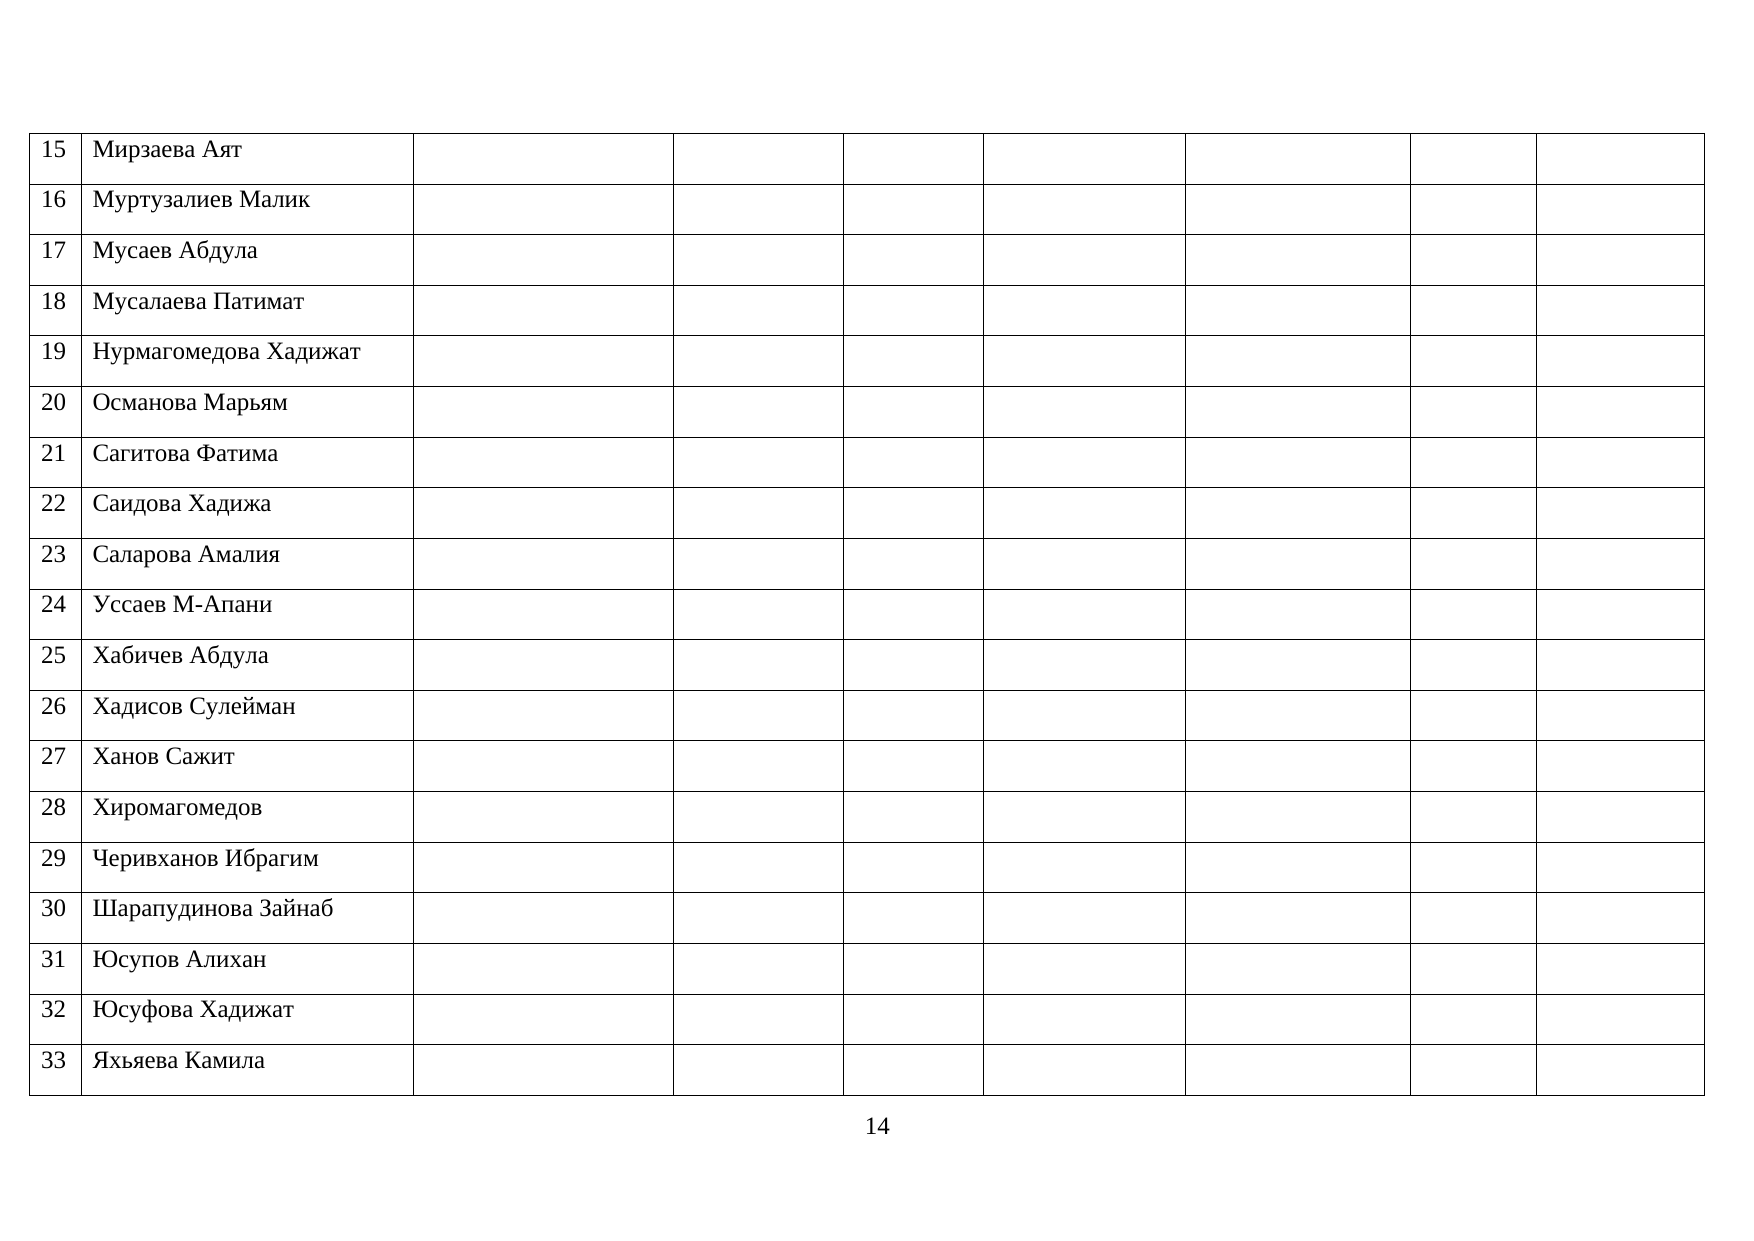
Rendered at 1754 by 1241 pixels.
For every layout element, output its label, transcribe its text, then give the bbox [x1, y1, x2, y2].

table_cell [1537, 539, 1704, 588]
table_cell [414, 640, 673, 690]
table_cell [1537, 843, 1704, 892]
table_cell Саларова Амалия [82, 539, 413, 588]
table_cell [1411, 640, 1536, 690]
table_cell Мирзаева Аят [82, 134, 413, 183]
table_cell [844, 995, 983, 1044]
table_cell [414, 438, 673, 487]
table_cell [414, 387, 673, 437]
table_cell [674, 387, 843, 437]
table_cell [1186, 640, 1410, 690]
table_cell 15 [30, 134, 81, 183]
table_cell [844, 488, 983, 538]
table_cell [674, 944, 843, 993]
table_cell [414, 792, 673, 842]
table_cell Уссаев М-Апани [82, 590, 413, 639]
table_cell [1537, 741, 1704, 791]
table_cell 31 [30, 944, 81, 993]
table_cell [1537, 438, 1704, 487]
table_cell [1186, 843, 1410, 892]
table_cell [984, 235, 1185, 285]
table_cell [674, 741, 843, 791]
table_cell [1411, 995, 1536, 1044]
table_cell [1186, 286, 1410, 335]
table_cell [844, 691, 983, 740]
table_cell [984, 843, 1185, 892]
table_cell Юсупов Алихан [82, 944, 413, 993]
table_cell [1537, 590, 1704, 639]
table_cell [674, 134, 843, 183]
table_cell [1537, 336, 1704, 386]
table_cell [1411, 134, 1536, 183]
table_cell [1186, 134, 1410, 183]
table_cell [1537, 691, 1704, 740]
table_cell [1186, 944, 1410, 993]
table_cell [674, 539, 843, 588]
table_cell Хадисов Сулейман [82, 691, 413, 740]
table_cell [844, 741, 983, 791]
table_cell [984, 893, 1185, 943]
table_cell 25 [30, 640, 81, 690]
table_cell [844, 843, 983, 892]
table_cell Саидова Хадижа [82, 488, 413, 538]
table_cell [414, 741, 673, 791]
table_cell [1537, 488, 1704, 538]
table_cell 30 [30, 893, 81, 943]
table_cell 23 [30, 539, 81, 588]
table_cell 18 [30, 286, 81, 335]
table_cell [1186, 336, 1410, 386]
table_cell [1411, 539, 1536, 588]
table_cell [1537, 792, 1704, 842]
table_cell Юсуфова Хадижат [82, 995, 413, 1044]
table_cell [984, 438, 1185, 487]
table_cell [1411, 944, 1536, 993]
table_cell [414, 235, 673, 285]
table_cell [674, 336, 843, 386]
table_cell [674, 590, 843, 639]
table_cell [1537, 893, 1704, 943]
table_cell [844, 590, 983, 639]
table_cell [674, 843, 843, 892]
table_cell [1411, 286, 1536, 335]
table_cell 28 [30, 792, 81, 842]
table_cell [984, 691, 1185, 740]
table_cell Шарапудинова Зайнаб [82, 893, 413, 943]
table_cell [844, 185, 983, 234]
table_cell [1411, 336, 1536, 386]
table_cell [844, 944, 983, 993]
table_cell [1537, 235, 1704, 285]
table_cell 32 [30, 995, 81, 1044]
table_cell [1186, 590, 1410, 639]
table_cell [844, 336, 983, 386]
table_cell [414, 995, 673, 1044]
table_cell [1411, 185, 1536, 234]
table_cell [674, 1045, 843, 1095]
table_cell [414, 539, 673, 588]
table_cell [844, 235, 983, 285]
table_cell [1411, 691, 1536, 740]
table_cell [1411, 488, 1536, 538]
table_cell [674, 691, 843, 740]
table_cell Нурмагомедова Хадижат [82, 336, 413, 386]
table_cell [674, 893, 843, 943]
table_cell [984, 995, 1185, 1044]
table_cell [1186, 185, 1410, 234]
table_cell [1537, 640, 1704, 690]
table_cell Хабичев Абдула [82, 640, 413, 690]
table_cell [414, 1045, 673, 1095]
table_cell [1537, 286, 1704, 335]
table_cell 22 [30, 488, 81, 538]
table_cell [1411, 235, 1536, 285]
table_cell [844, 438, 983, 487]
table_cell [1186, 691, 1410, 740]
table_cell [984, 336, 1185, 386]
table_cell 17 [30, 235, 81, 285]
table_cell [674, 286, 843, 335]
table_cell [844, 792, 983, 842]
table_cell Яхьяева Камила [82, 1045, 413, 1095]
table_cell [1537, 995, 1704, 1044]
table_cell [674, 438, 843, 487]
table_cell [674, 995, 843, 1044]
table_cell [1186, 438, 1410, 487]
table_cell [414, 336, 673, 386]
table_cell [674, 488, 843, 538]
table_cell [1186, 741, 1410, 791]
table_cell [984, 741, 1185, 791]
table_cell [984, 944, 1185, 993]
table_cell [984, 1045, 1185, 1095]
table_cell [844, 134, 983, 183]
table_cell [1411, 843, 1536, 892]
table_cell [844, 640, 983, 690]
table_cell 16 [30, 185, 81, 234]
table_cell [1186, 1045, 1410, 1095]
table_cell [1186, 539, 1410, 588]
table_cell 27 [30, 741, 81, 791]
table_cell 33 [30, 1045, 81, 1095]
table_cell [674, 792, 843, 842]
table_cell Османова Марьям [82, 387, 413, 437]
table_cell [414, 134, 673, 183]
table_cell [984, 134, 1185, 183]
table_cell 26 [30, 691, 81, 740]
table_cell [674, 640, 843, 690]
table_cell [414, 944, 673, 993]
table_cell [844, 539, 983, 588]
table_cell [1186, 387, 1410, 437]
table_cell 21 [30, 438, 81, 487]
table_cell [984, 286, 1185, 335]
table_cell [844, 893, 983, 943]
table_cell 19 [30, 336, 81, 386]
table_cell [1411, 741, 1536, 791]
table_cell Муртузалиев Малик [82, 185, 413, 234]
table_cell [1411, 893, 1536, 943]
table_cell [984, 539, 1185, 588]
table_cell [1186, 488, 1410, 538]
table_cell [1537, 1045, 1704, 1095]
table_cell [674, 235, 843, 285]
table_cell [1186, 235, 1410, 285]
table_cell [1537, 134, 1704, 183]
table_cell [1411, 590, 1536, 639]
table_cell Хиромагомедов [82, 792, 413, 842]
table_cell Мусалаева Патимат [82, 286, 413, 335]
table_cell 29 [30, 843, 81, 892]
table_cell [414, 185, 673, 234]
table_cell [1537, 387, 1704, 437]
table_cell [984, 640, 1185, 690]
table_cell [414, 488, 673, 538]
table_cell 24 [30, 590, 81, 639]
table_cell [414, 286, 673, 335]
table_cell [414, 691, 673, 740]
table_cell [844, 387, 983, 437]
table_cell [1186, 893, 1410, 943]
table_cell Черивханов Ибрагим [82, 843, 413, 892]
table_cell [984, 792, 1185, 842]
table_cell [844, 286, 983, 335]
table_cell [1411, 1045, 1536, 1095]
table_cell [1186, 792, 1410, 842]
table_cell [984, 488, 1185, 538]
table_cell [1186, 995, 1410, 1044]
table_cell [1411, 792, 1536, 842]
table_cell [984, 590, 1185, 639]
table_cell Мусаев Абдула [82, 235, 413, 285]
table_cell [674, 185, 843, 234]
table_cell [414, 590, 673, 639]
table_cell [1411, 438, 1536, 487]
table_cell [984, 387, 1185, 437]
table_cell 20 [30, 387, 81, 437]
table_cell Ханов Сажит [82, 741, 413, 791]
table_cell [414, 893, 673, 943]
table_cell [414, 843, 673, 892]
table_cell [1537, 944, 1704, 993]
table_cell [1537, 185, 1704, 234]
table_cell [984, 185, 1185, 234]
table_cell [1411, 387, 1536, 437]
table_cell [844, 1045, 983, 1095]
table_cell Сагитова Фатима [82, 438, 413, 487]
